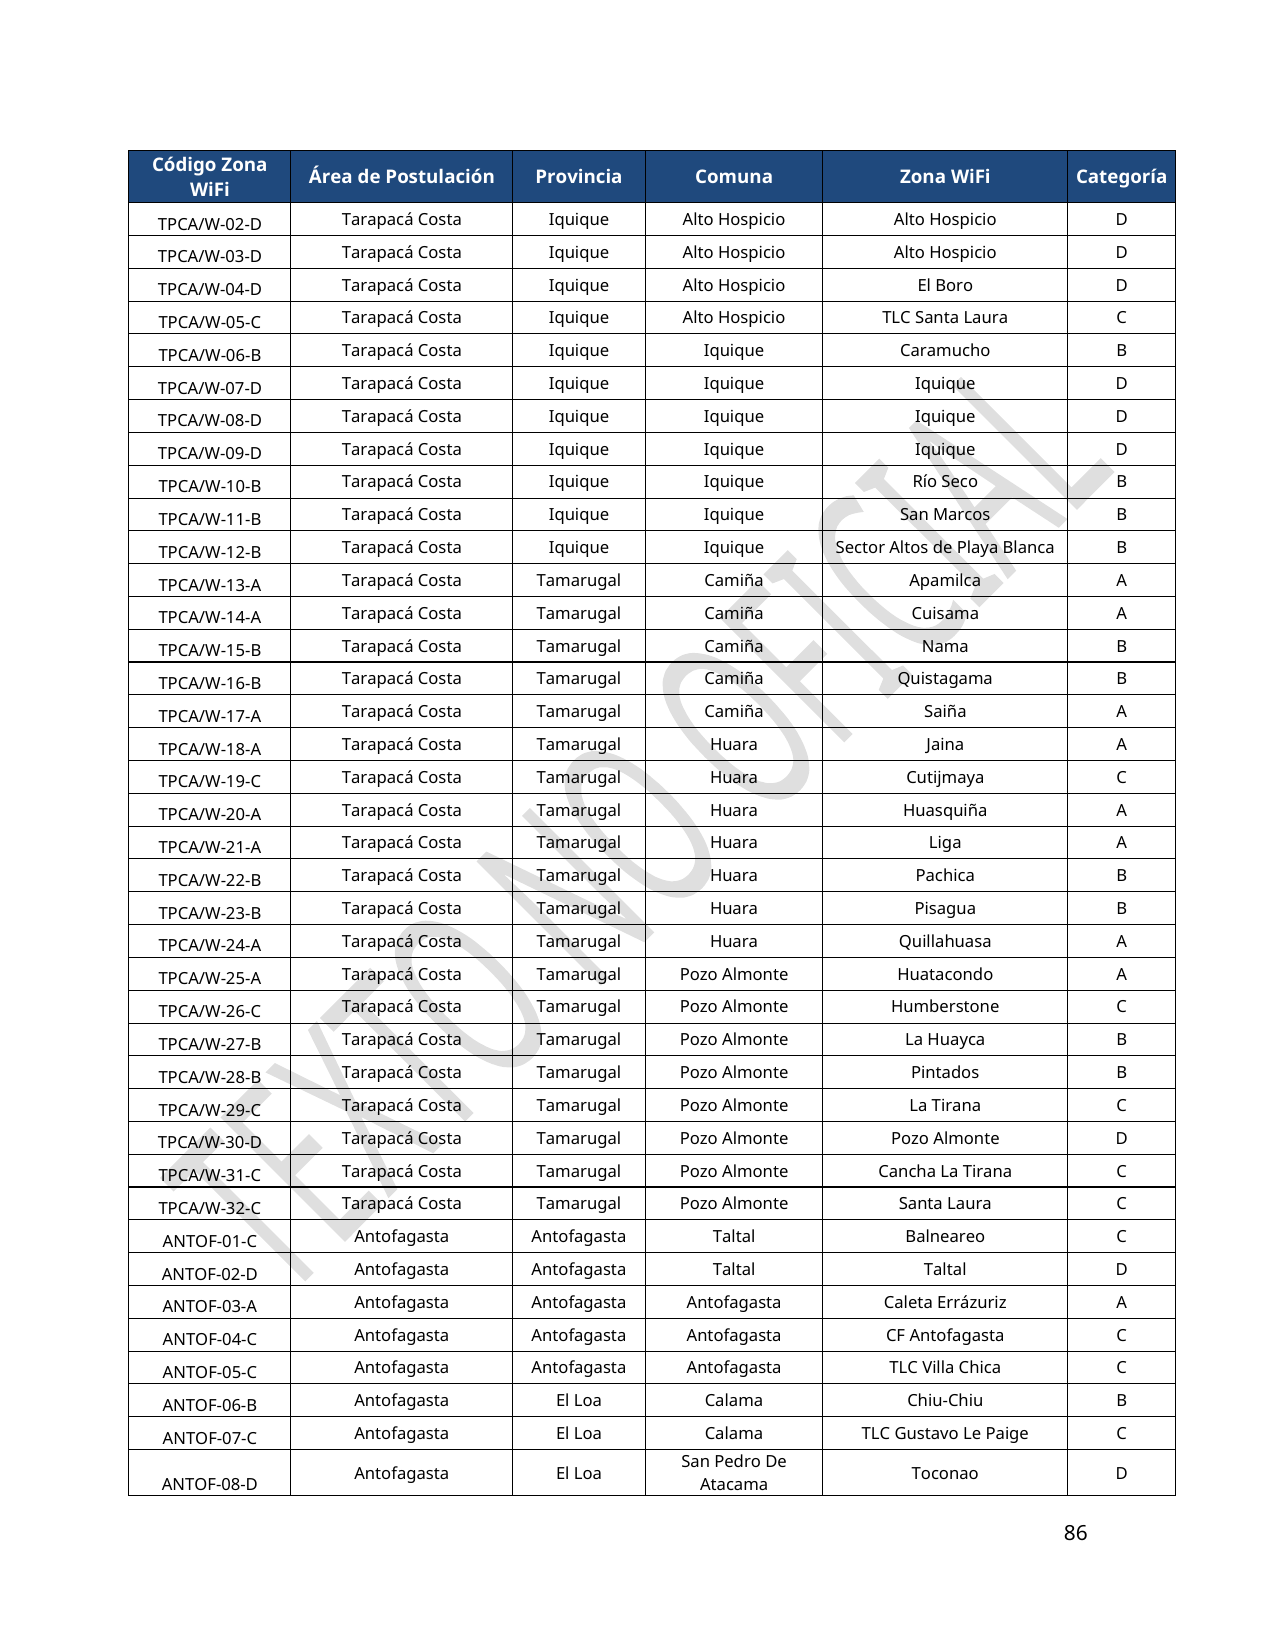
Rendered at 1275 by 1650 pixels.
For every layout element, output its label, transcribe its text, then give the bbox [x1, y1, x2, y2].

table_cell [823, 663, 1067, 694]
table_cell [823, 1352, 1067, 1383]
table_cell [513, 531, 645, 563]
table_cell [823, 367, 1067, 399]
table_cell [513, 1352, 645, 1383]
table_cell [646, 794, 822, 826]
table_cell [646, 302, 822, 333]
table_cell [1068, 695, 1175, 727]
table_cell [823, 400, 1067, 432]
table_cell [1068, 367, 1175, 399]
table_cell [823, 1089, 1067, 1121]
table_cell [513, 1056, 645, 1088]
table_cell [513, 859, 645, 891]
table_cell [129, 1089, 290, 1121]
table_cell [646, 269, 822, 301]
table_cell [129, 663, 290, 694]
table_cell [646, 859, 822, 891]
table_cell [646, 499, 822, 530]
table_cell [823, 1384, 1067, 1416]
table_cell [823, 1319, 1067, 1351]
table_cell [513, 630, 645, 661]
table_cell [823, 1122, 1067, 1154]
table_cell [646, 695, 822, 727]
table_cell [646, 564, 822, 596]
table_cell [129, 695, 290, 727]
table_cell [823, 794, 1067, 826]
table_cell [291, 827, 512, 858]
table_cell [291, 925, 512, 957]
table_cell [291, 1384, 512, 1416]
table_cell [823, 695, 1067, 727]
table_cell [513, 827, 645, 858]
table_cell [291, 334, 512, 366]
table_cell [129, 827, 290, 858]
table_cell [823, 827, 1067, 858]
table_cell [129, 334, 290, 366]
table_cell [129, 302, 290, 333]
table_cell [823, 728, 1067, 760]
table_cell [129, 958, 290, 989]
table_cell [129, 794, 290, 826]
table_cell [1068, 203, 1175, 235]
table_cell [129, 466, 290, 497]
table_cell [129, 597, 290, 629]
table_header Categoría [1068, 151, 1175, 202]
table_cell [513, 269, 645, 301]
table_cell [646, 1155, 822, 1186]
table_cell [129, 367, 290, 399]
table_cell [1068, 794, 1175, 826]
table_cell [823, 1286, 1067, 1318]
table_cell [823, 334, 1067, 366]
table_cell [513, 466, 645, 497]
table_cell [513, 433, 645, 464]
table_header Comuna [646, 151, 822, 202]
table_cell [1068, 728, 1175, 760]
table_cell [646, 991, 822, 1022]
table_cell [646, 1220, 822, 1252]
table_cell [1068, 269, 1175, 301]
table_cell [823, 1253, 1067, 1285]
table_header Área de Postulación [291, 151, 512, 202]
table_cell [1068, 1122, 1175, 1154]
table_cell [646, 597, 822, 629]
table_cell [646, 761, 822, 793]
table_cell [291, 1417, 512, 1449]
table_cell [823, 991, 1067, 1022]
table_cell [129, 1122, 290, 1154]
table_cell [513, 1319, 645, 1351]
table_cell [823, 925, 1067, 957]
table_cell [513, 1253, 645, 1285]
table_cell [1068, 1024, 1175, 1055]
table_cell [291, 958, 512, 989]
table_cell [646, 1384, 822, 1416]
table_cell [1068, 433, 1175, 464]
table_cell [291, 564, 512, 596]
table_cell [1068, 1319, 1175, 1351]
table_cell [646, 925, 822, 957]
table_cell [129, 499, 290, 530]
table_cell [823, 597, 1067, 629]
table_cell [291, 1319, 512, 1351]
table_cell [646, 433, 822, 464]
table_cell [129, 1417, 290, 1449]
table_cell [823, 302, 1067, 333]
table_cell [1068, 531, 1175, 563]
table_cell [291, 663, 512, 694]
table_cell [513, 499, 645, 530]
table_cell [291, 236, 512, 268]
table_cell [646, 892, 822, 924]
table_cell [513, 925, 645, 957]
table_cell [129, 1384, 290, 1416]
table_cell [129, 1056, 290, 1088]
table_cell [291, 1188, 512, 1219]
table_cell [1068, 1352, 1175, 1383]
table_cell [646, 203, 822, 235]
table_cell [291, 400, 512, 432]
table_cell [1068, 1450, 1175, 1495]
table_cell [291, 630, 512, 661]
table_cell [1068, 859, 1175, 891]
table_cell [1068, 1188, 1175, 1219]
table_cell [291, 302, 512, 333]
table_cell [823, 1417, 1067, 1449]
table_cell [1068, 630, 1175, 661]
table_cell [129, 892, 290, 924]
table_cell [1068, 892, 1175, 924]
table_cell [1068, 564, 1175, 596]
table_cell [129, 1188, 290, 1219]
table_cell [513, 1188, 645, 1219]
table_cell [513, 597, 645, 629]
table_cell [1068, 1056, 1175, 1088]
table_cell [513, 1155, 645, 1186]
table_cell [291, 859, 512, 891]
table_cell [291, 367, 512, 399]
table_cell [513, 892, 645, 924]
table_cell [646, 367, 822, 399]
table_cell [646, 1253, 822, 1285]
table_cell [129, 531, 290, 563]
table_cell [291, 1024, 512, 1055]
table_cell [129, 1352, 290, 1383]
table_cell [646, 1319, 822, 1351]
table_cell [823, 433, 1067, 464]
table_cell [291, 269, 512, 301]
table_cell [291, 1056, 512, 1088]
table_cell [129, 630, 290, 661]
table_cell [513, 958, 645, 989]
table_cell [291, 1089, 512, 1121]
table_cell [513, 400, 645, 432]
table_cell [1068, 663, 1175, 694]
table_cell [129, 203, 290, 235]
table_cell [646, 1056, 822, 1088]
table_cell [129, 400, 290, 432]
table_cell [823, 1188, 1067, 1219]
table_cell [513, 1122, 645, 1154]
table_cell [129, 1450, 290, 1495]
table_header Zona WiFi [823, 151, 1067, 202]
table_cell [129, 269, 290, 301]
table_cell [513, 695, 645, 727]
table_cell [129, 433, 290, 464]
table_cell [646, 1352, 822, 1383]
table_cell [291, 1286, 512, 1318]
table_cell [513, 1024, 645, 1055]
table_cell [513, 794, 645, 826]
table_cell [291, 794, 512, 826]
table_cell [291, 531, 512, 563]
table_header Provincia [513, 151, 645, 202]
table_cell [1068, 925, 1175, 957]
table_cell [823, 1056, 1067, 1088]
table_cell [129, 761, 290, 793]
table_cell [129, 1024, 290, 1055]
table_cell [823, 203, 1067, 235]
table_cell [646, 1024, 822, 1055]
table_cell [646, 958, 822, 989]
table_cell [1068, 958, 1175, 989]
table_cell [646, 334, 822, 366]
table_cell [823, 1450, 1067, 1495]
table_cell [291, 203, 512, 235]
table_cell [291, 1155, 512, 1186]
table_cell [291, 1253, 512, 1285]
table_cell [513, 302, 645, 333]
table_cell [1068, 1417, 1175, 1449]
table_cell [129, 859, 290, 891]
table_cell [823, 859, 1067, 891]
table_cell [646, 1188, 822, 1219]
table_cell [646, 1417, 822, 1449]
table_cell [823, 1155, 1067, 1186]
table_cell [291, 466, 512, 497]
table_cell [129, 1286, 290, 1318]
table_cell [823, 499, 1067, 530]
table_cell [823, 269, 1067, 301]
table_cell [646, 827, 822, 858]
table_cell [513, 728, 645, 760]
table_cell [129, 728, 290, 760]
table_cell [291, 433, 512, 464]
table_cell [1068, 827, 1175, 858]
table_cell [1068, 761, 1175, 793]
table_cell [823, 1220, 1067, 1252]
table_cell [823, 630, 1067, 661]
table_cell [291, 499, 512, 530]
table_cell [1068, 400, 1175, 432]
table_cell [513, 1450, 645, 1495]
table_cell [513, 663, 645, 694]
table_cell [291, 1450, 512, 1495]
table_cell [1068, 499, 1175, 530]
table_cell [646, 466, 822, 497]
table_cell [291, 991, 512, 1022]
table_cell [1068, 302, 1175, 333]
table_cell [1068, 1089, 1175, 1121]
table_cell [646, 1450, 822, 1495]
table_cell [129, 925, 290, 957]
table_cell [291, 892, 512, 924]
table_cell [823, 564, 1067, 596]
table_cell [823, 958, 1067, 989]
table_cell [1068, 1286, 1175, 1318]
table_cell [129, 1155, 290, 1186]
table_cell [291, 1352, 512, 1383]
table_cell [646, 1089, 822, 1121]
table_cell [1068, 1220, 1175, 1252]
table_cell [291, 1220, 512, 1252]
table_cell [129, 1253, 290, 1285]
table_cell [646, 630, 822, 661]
table_header Código Zona WiFi [129, 151, 290, 202]
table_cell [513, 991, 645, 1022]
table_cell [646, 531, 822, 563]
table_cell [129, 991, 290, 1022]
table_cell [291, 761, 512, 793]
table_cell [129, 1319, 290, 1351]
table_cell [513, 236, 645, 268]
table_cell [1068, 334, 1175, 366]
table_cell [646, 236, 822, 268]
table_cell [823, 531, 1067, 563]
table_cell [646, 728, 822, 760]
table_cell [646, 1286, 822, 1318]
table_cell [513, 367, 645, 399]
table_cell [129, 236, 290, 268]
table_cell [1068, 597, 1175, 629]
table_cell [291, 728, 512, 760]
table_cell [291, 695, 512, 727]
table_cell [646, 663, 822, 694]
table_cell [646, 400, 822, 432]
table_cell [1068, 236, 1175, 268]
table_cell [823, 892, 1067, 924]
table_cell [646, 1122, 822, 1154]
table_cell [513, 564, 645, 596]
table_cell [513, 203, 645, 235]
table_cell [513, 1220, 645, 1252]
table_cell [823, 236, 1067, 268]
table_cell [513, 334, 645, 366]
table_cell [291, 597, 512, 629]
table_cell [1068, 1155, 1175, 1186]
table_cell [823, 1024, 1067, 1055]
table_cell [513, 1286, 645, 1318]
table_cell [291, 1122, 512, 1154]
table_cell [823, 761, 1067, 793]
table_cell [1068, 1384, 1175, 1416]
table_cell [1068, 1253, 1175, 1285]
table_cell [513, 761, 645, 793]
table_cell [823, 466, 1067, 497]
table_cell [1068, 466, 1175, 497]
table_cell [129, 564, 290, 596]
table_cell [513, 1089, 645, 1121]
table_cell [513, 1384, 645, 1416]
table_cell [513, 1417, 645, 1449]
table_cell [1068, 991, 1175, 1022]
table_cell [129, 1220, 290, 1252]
